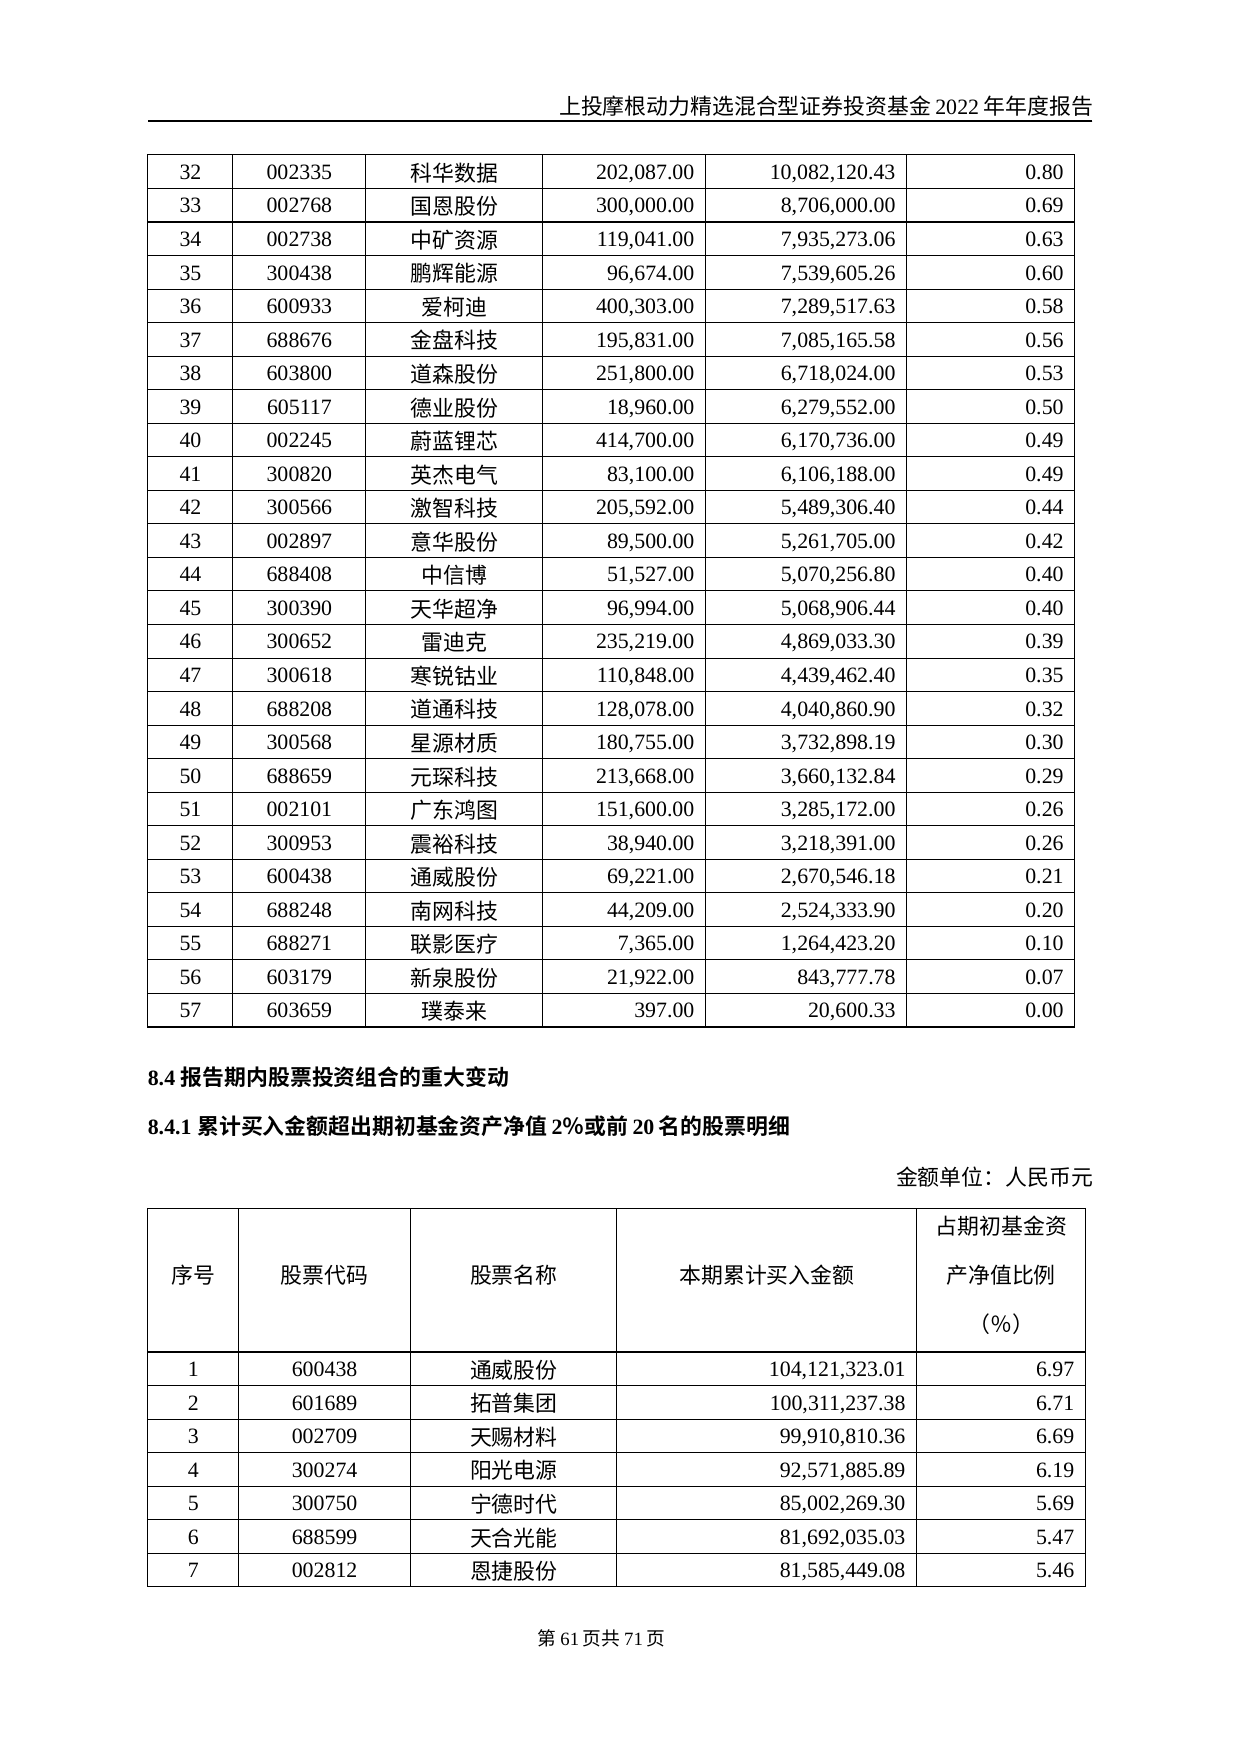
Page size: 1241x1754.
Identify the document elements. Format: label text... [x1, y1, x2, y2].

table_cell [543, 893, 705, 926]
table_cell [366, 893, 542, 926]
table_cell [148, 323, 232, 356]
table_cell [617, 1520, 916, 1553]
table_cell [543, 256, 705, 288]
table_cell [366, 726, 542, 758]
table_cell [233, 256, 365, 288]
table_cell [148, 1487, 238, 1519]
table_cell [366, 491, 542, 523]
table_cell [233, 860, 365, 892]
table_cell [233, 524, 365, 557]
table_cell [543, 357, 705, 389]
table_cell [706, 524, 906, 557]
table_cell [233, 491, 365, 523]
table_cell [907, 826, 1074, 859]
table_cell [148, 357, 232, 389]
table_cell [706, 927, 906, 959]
text 8.4.1 累计买入金额超出期初基金资产净值2％或前20名的股票明细 [148, 1108, 1092, 1141]
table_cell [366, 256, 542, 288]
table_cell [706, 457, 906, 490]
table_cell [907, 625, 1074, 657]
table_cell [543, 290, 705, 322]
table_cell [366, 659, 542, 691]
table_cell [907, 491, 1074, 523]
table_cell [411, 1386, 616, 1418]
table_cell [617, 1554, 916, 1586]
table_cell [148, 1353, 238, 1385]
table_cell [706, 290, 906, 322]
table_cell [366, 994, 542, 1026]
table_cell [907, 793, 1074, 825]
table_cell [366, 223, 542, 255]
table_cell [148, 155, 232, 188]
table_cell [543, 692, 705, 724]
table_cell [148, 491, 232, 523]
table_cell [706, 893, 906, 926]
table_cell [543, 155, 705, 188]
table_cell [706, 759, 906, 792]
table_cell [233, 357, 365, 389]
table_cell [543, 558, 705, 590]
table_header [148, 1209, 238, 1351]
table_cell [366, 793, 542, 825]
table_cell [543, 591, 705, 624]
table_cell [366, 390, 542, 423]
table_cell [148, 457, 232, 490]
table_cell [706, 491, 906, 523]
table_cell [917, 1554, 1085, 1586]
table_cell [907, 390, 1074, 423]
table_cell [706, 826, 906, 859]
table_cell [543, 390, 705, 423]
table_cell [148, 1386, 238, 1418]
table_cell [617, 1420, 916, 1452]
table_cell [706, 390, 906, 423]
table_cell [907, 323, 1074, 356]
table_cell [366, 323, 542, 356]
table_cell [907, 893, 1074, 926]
subtitle 8.4 报告期内股票投资组合的重大变动 [148, 1060, 1092, 1092]
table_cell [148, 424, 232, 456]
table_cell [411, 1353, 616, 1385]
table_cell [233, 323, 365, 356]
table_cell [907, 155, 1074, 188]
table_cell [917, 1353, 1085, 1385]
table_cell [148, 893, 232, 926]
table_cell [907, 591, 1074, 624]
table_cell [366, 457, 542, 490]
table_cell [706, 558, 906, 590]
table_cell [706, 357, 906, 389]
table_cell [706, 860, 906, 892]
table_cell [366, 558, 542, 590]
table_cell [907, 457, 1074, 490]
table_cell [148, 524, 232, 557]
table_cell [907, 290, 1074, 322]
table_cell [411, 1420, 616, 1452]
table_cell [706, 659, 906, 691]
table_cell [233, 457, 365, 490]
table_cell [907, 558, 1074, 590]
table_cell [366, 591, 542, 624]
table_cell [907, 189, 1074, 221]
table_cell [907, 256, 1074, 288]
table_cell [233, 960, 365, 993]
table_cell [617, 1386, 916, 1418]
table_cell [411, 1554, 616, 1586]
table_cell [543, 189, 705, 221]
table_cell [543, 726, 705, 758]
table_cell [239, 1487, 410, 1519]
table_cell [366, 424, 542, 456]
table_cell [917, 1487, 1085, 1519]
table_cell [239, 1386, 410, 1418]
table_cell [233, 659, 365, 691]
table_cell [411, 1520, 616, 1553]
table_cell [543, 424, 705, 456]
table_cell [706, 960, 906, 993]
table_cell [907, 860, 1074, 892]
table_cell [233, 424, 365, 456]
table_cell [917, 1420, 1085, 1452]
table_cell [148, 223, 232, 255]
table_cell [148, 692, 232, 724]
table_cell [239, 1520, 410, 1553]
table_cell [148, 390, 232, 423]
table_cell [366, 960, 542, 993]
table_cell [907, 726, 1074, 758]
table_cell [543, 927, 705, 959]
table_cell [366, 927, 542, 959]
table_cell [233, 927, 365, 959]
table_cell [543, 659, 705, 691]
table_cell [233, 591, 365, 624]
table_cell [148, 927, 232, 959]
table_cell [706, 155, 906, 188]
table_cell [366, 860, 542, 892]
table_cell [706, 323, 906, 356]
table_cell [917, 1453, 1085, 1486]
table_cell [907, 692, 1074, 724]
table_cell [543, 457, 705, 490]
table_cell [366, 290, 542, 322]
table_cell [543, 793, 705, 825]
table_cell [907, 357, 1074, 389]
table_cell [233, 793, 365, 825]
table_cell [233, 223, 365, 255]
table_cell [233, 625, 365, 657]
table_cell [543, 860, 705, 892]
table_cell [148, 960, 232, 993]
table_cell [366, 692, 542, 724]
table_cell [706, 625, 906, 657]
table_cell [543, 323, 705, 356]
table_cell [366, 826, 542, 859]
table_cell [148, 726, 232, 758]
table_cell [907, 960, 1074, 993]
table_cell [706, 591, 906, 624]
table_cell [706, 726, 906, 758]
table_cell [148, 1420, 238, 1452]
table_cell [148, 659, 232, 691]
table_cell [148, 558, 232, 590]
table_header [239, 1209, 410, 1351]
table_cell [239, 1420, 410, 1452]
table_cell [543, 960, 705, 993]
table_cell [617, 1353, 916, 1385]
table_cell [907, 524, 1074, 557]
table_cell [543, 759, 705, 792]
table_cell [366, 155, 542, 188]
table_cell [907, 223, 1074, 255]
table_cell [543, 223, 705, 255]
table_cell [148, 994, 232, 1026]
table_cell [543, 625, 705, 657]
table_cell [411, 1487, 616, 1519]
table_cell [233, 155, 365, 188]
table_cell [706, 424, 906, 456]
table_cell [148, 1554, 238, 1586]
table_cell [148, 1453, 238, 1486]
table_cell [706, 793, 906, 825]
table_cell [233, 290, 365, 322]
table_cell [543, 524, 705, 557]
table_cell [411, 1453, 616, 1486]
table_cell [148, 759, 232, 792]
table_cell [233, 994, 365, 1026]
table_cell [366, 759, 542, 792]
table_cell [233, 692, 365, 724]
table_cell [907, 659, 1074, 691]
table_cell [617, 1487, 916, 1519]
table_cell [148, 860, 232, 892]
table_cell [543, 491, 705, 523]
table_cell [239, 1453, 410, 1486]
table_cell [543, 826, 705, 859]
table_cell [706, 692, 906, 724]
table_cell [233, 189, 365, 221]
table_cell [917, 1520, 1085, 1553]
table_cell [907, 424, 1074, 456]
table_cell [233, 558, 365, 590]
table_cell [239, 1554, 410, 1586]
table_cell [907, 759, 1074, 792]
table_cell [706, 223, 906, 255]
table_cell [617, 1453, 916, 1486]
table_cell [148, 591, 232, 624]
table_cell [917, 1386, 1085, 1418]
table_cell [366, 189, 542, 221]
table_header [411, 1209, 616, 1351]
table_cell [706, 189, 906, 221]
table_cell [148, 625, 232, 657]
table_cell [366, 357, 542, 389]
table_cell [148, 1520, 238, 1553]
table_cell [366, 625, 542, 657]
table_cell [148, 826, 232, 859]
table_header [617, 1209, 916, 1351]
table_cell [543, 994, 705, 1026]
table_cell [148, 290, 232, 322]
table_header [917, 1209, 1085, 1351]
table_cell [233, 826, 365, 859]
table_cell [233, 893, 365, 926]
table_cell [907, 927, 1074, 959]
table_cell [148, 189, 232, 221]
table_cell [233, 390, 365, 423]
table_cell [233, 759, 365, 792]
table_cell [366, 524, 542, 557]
text 金额单位：人民币元 [149, 1159, 1092, 1192]
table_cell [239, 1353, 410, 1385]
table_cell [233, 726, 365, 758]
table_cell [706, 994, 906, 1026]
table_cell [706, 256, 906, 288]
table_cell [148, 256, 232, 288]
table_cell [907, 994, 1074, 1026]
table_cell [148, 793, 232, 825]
